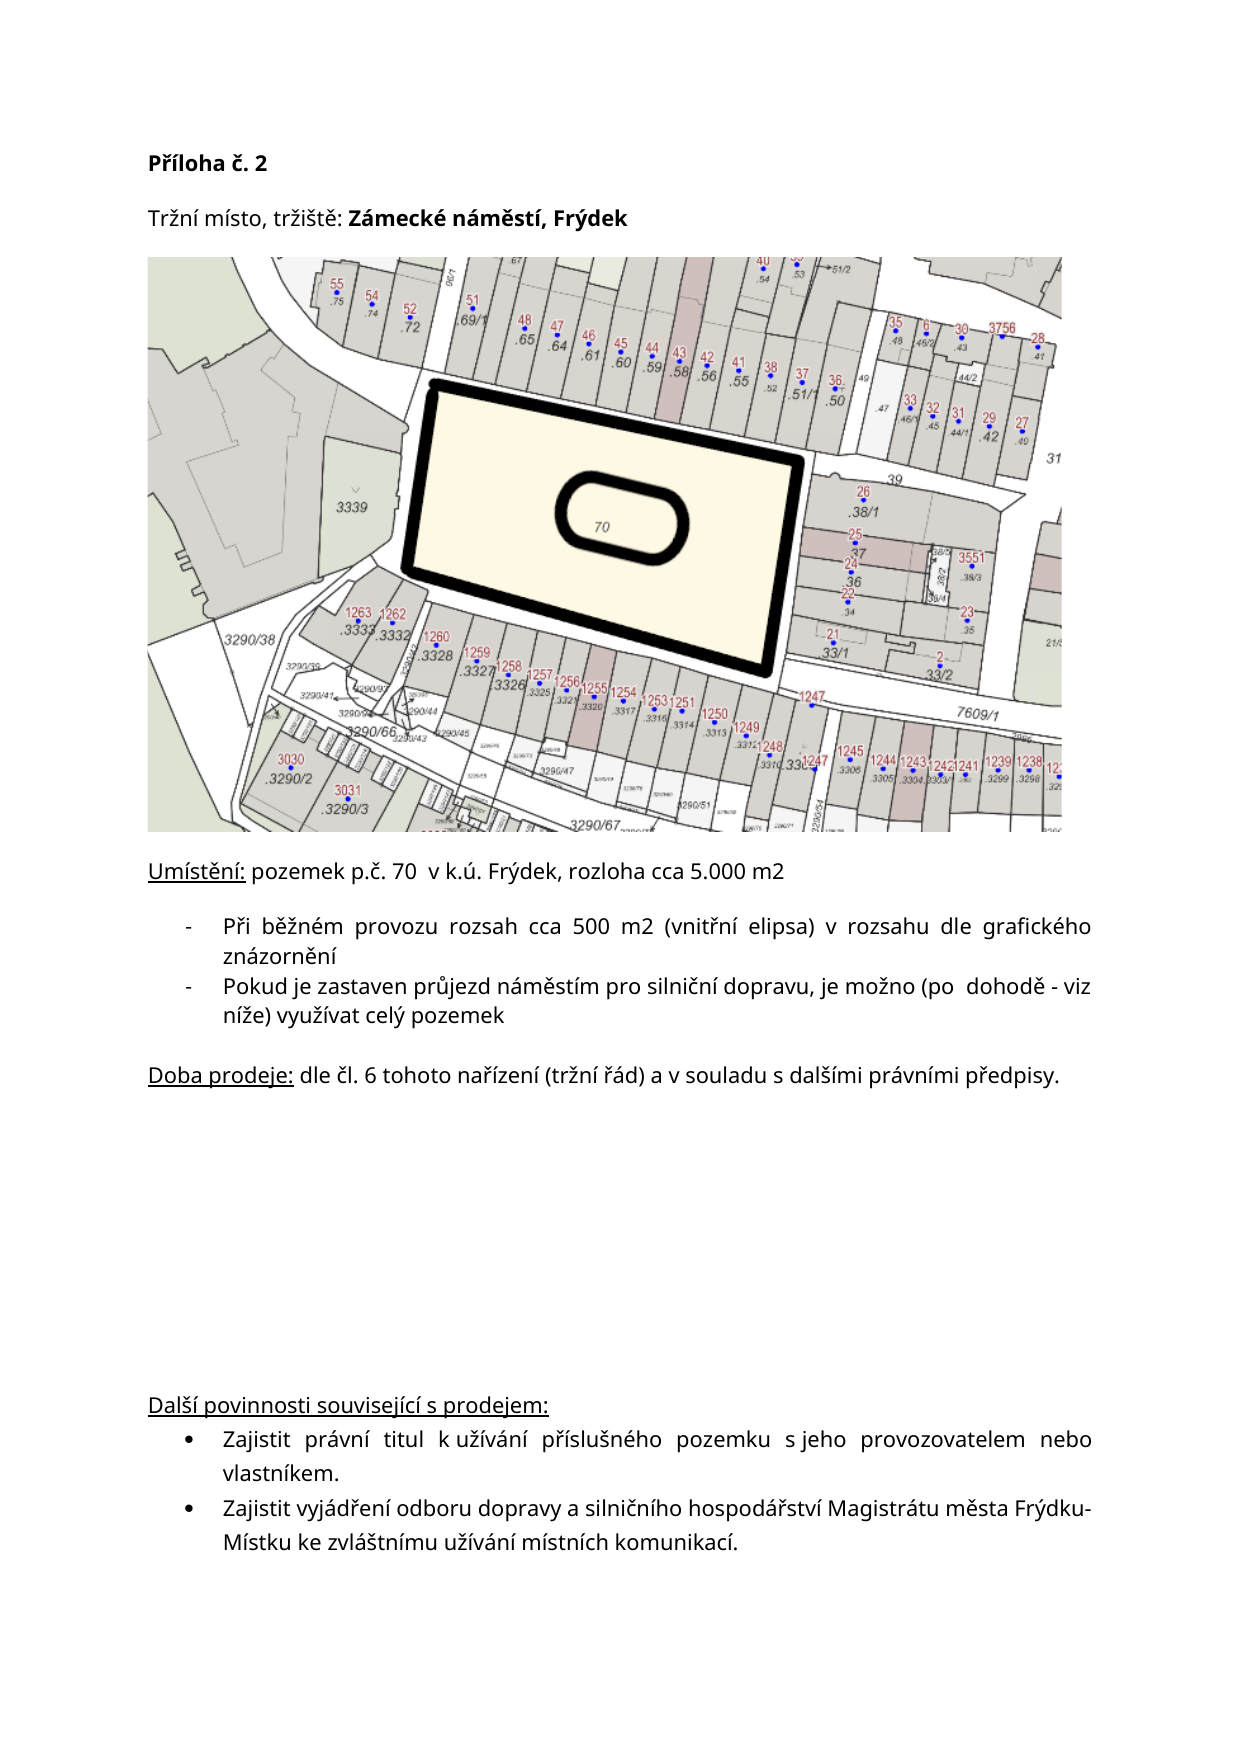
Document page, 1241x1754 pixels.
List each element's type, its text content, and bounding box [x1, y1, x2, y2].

text Umístění: pozemek p.č. 70 v k.ú. Frýdek, rozloha cca 5.000 m2 [148, 856, 1093, 886]
list Pokud je zastaven průjezd náměstím pro silniční dopravu, je možno (po dohodě - viz níže) využívat celý pozemek [185, 971, 1093, 1030]
picture [147, 257, 1062, 832]
text Příloha č. 2 [148, 148, 1093, 177]
text Tržní místo, tržiště: Zámecké náměstí, Frýdek [148, 203, 1093, 232]
text Další povinnosti související s prodejem: [148, 1390, 1093, 1420]
text Doba prodeje: dle čl. 6 tohoto nařízení (tržní řád) a v souladu s dalšími právními předpisy. [148, 1060, 1093, 1090]
list Při běžném provozu rozsah cca 500 m2 (vnitřní elipsa) v rozsahu dle grafického znázornění [185, 911, 1093, 971]
list Zajistit vyjádření odboru dopravy a silničního hospodářství Magistrátu města Frýdku-Místku ke zvláštnímu užívání místních komunikací. [185, 1493, 1093, 1557]
list Zajistit právní titul k užívání příslušného pozemku s jeho provozovatelem nebo vlastníkem. [185, 1424, 1093, 1488]
